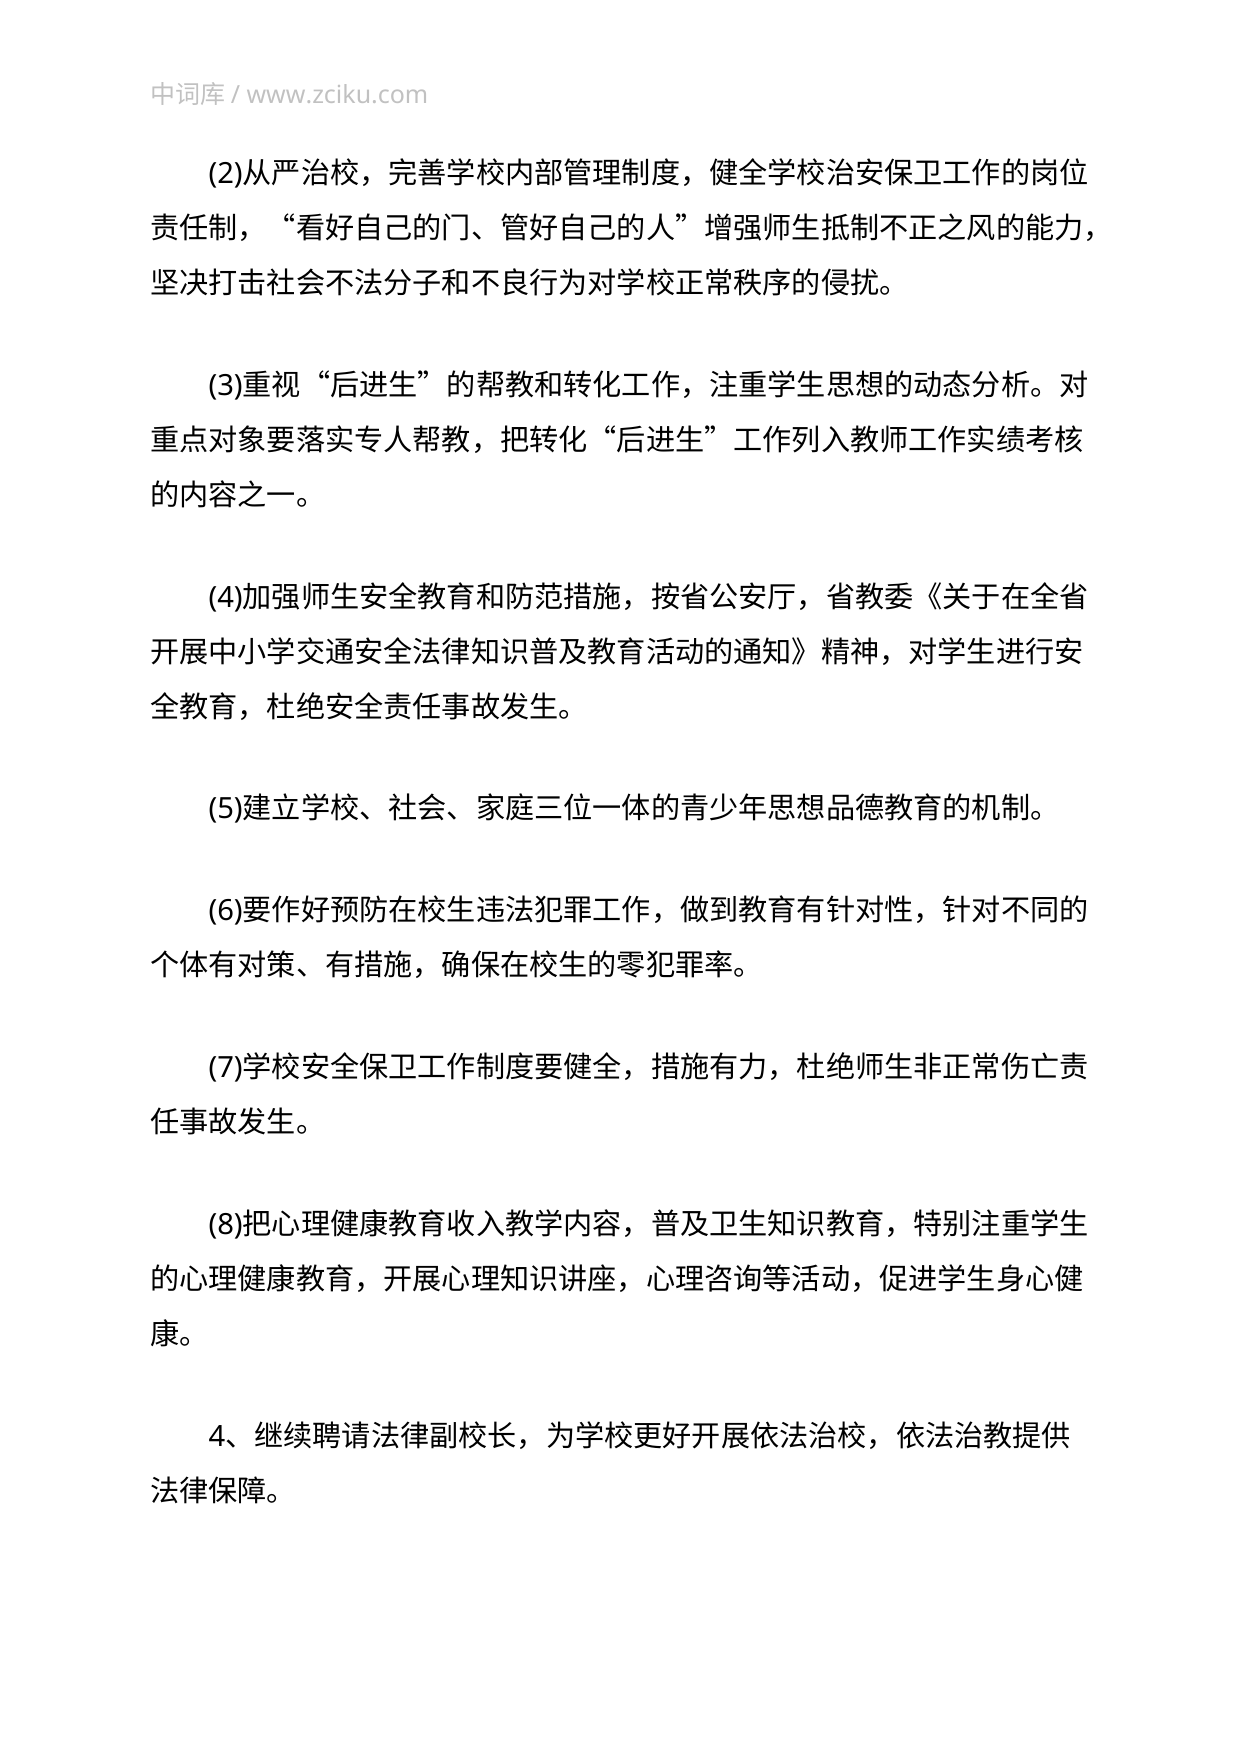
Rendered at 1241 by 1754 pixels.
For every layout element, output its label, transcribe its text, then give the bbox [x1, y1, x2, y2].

text (4)加强师生安全教育和防范措施，按省公安厅，省教委《关于在全省开展中小学交通安全法律知识普及教育活动的通知》精神，对学生进行安全教育，杜绝安全责任事故发生。 [150, 573, 1090, 726]
text (3)重视“后进生”的帮教和转化工作，注重学生思想的动态分析。对重点对象要落实专人帮教，把转化“后进生”工作列入教师工作实绩考核的内容之一。 [150, 362, 1090, 514]
text (7)学校安全保卫工作制度要健全，措施有力，杜绝师生非正常伤亡责任事故发生。 [150, 1044, 1090, 1141]
text (5)建立学校、社会、家庭三位一体的青少年思想品德教育的机制。 [150, 785, 1090, 827]
text (6)要作好预防在校生违法犯罪工作，做到教育有针对性，针对不同的个体有对策、有措施，确保在校生的零犯罪率。 [150, 887, 1090, 984]
text (8)把心理健康教育收入教学内容，普及卫生知识教育，特别注重学生的心理健康教育，开展心理知识讲座，心理咨询等活动，促进学生身心健康。 [150, 1201, 1090, 1353]
text (2)从严治校，完善学校内部管理制度，健全学校治安保卫工作的岗位责任制，“看好自己的门、管好自己的人”增强师生抵制不正之风的能力，坚决打击社会不法分子和不良行为对学校正常秩序的侵扰。 [150, 150, 1090, 302]
text 4、继续聘请法律副校长，为学校更好开展依法治校，依法治教提供法律保障。 [150, 1412, 1090, 1509]
